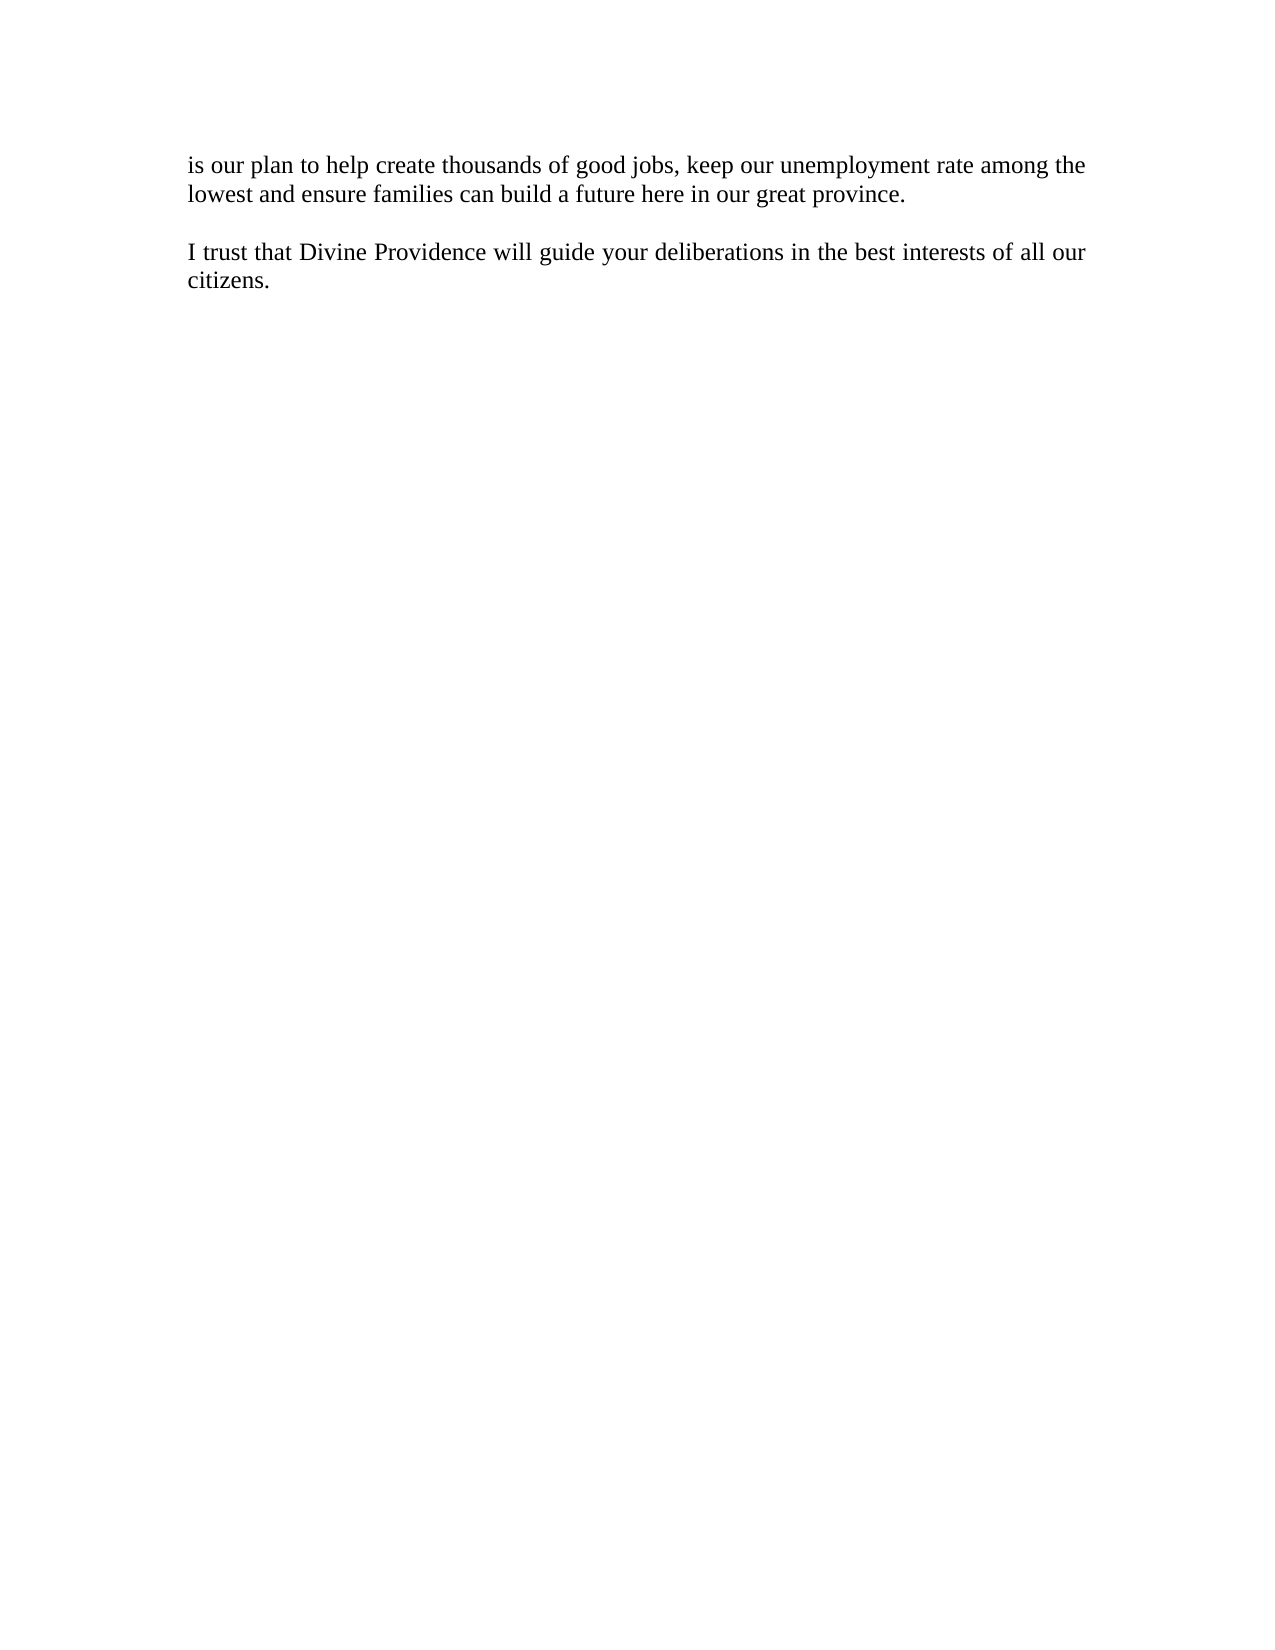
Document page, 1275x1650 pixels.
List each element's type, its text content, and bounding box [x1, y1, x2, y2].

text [187, 150, 1087, 207]
text I trust that Divine Providence will guide your deliberations in the best interests of all our citizens. [187, 237, 1087, 294]
